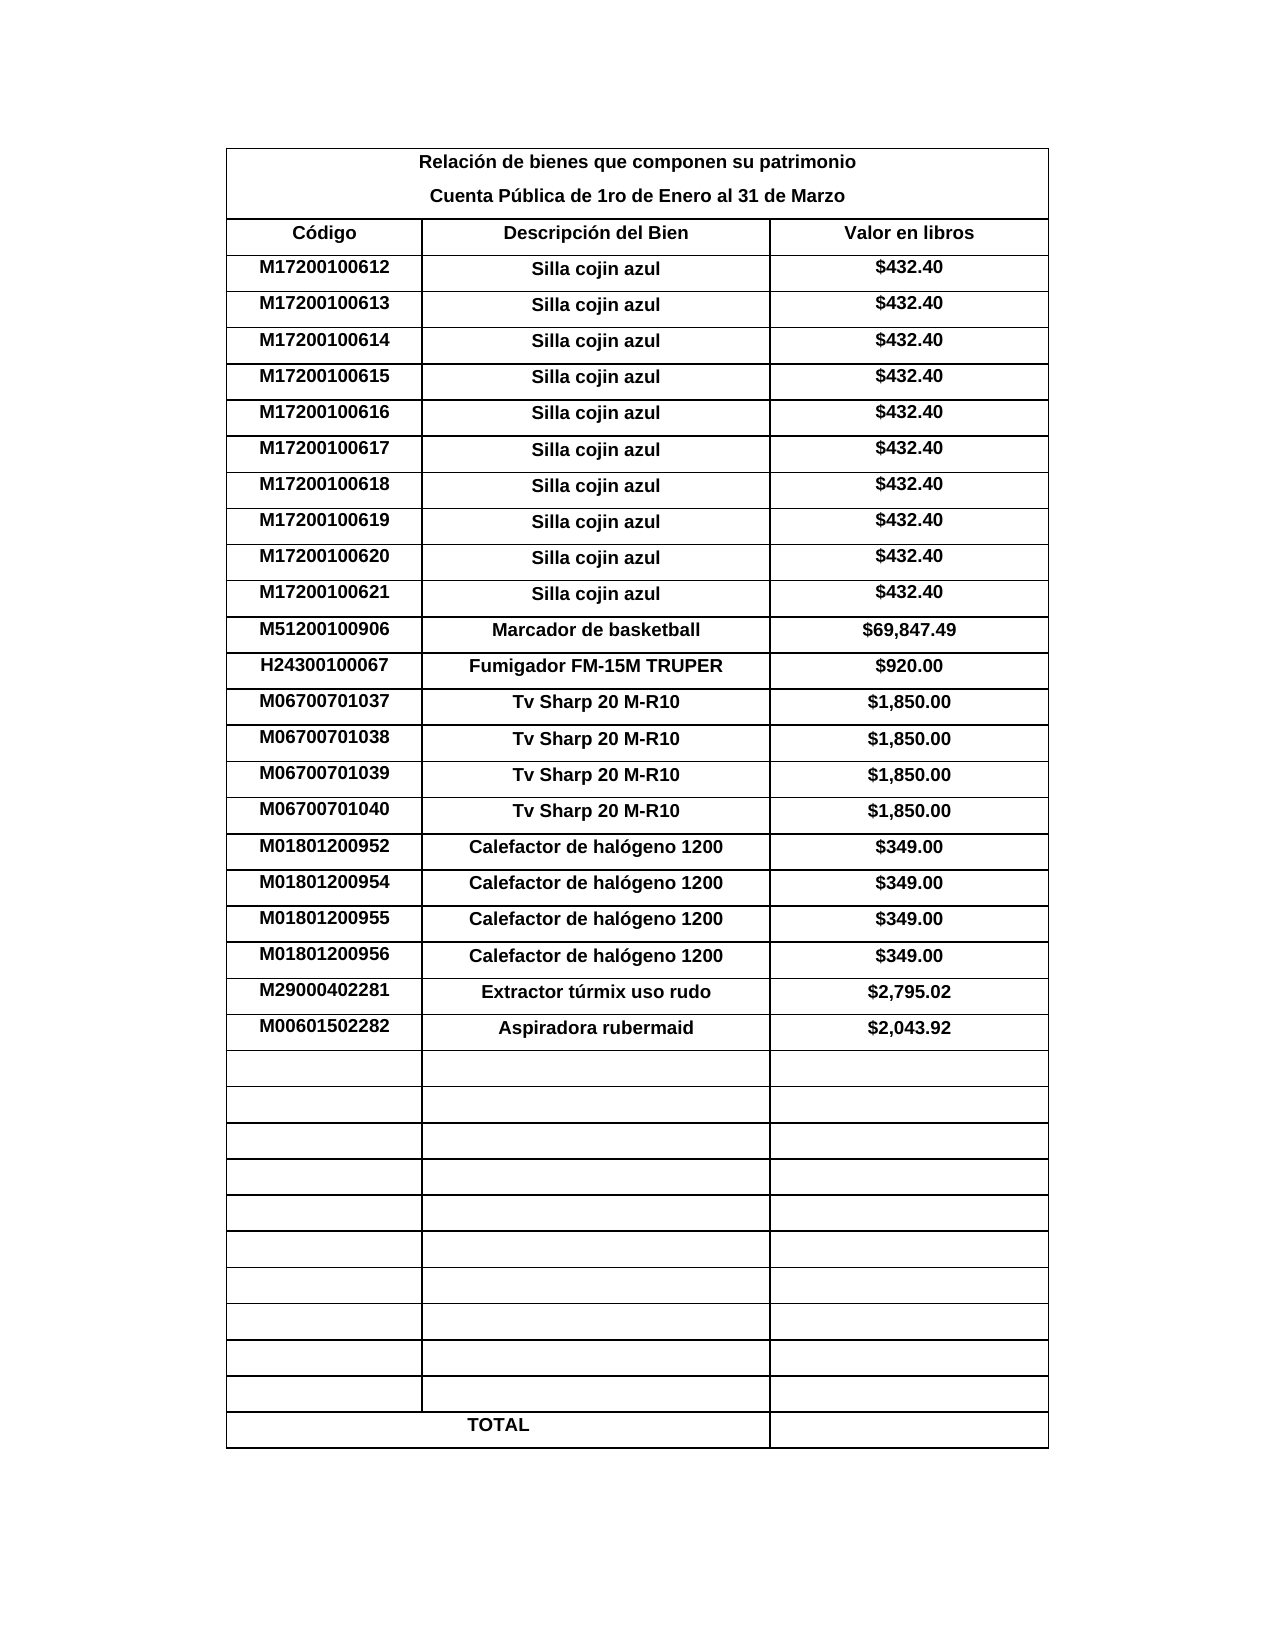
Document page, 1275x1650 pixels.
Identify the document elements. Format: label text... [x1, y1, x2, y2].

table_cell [227, 149, 1048, 218]
table_cell [227, 1051, 421, 1086]
table_cell M17200100618 [227, 473, 421, 507]
table_cell $432.40 [771, 292, 1048, 327]
table_cell H24300100067 [227, 654, 421, 688]
table_cell $432.40 [771, 328, 1048, 363]
table_cell $432.40 [771, 437, 1048, 471]
table_cell Fumigador FM-15M TRUPER [423, 654, 769, 688]
table_cell [771, 1232, 1048, 1267]
table_cell Aspiradora rubermaid [423, 1015, 769, 1050]
table_cell Silla cojin azul [423, 473, 769, 507]
table_cell $432.40 [771, 401, 1048, 435]
table_cell M00601502282 [227, 1015, 421, 1050]
table_cell M17200100619 [227, 509, 421, 544]
table_cell [227, 1124, 421, 1158]
table_cell [423, 1124, 769, 1158]
table_cell $2,795.02 [771, 979, 1048, 1013]
table_cell $1,850.00 [771, 762, 1048, 797]
table_cell $2,043.92 [771, 1015, 1048, 1050]
table_cell $432.40 [771, 256, 1048, 291]
table_cell $349.00 [771, 907, 1048, 941]
table_cell Silla cojin azul [423, 509, 769, 544]
table_cell M01801200956 [227, 943, 421, 977]
table_cell M06700701040 [227, 798, 421, 833]
table_cell Silla cojin azul [423, 292, 769, 327]
table_cell Silla cojin azul [423, 256, 769, 291]
table_cell [227, 1341, 421, 1375]
table_cell [227, 1087, 421, 1122]
table_cell [423, 1196, 769, 1230]
table_cell [227, 1377, 421, 1411]
table_cell Tv Sharp 20 M-R10 [423, 690, 769, 724]
table_cell Código [227, 220, 421, 254]
table_cell [771, 1087, 1048, 1122]
table_cell [227, 1196, 421, 1230]
table_cell [423, 1051, 769, 1086]
table_cell $69,847.49 [771, 618, 1048, 652]
table_cell $432.40 [771, 545, 1048, 580]
table_cell Calefactor de halógeno 1200 [423, 907, 769, 941]
table_cell [423, 1304, 769, 1339]
table_cell [771, 1051, 1048, 1086]
table_cell M17200100616 [227, 401, 421, 435]
table_cell [771, 1341, 1048, 1375]
table_cell $349.00 [771, 835, 1048, 869]
table_cell [771, 1268, 1048, 1303]
table_cell Silla cojin azul [423, 437, 769, 471]
table_cell [771, 1304, 1048, 1339]
table_cell [771, 1377, 1048, 1411]
table_cell $432.40 [771, 581, 1048, 616]
table_cell Tv Sharp 20 M-R10 [423, 762, 769, 797]
table_cell Valor en libros [771, 220, 1048, 254]
table_cell Silla cojin azul [423, 365, 769, 399]
table_cell [423, 1232, 769, 1267]
table_cell $1,850.00 [771, 690, 1048, 724]
table_cell $432.40 [771, 509, 1048, 544]
table_cell [423, 1087, 769, 1122]
table_cell M17200100615 [227, 365, 421, 399]
table_cell M17200100620 [227, 545, 421, 580]
table_cell M01801200952 [227, 835, 421, 869]
table_cell Extractor túrmix uso rudo [423, 979, 769, 1013]
table_cell $1,850.00 [771, 726, 1048, 761]
table_cell $349.00 [771, 943, 1048, 977]
table_cell $432.40 [771, 473, 1048, 507]
table_cell $349.00 [771, 871, 1048, 905]
table_cell $432.40 [771, 365, 1048, 399]
table_cell $920.00 [771, 654, 1048, 688]
table_cell Marcador de basketball [423, 618, 769, 652]
table_cell Calefactor de halógeno 1200 [423, 943, 769, 977]
table_cell Tv Sharp 20 M-R10 [423, 798, 769, 833]
table_cell [423, 1160, 769, 1194]
table_cell [771, 1124, 1048, 1158]
table_cell M06700701037 [227, 690, 421, 724]
table_cell M06700701038 [227, 726, 421, 761]
table_cell Silla cojin azul [423, 328, 769, 363]
table_cell Tv Sharp 20 M-R10 [423, 726, 769, 761]
table_cell [423, 1268, 769, 1303]
table_cell [227, 1268, 421, 1303]
table_cell [771, 1160, 1048, 1194]
table_cell [227, 1232, 421, 1267]
table_cell M01801200955 [227, 907, 421, 941]
table_cell M51200100906 [227, 618, 421, 652]
table_cell Silla cojin azul [423, 401, 769, 435]
table_cell M17200100613 [227, 292, 421, 327]
table_cell Calefactor de halógeno 1200 [423, 835, 769, 869]
table_cell M06700701039 [227, 762, 421, 797]
table_cell M17200100612 [227, 256, 421, 291]
table_cell [423, 1341, 769, 1375]
table_cell M01801200954 [227, 871, 421, 905]
table_cell $1,850.00 [771, 798, 1048, 833]
table_cell Calefactor de halógeno 1200 [423, 871, 769, 905]
table_cell Silla cojin azul [423, 545, 769, 580]
table_cell [227, 1304, 421, 1339]
table_cell [227, 1160, 421, 1194]
table_cell M17200100617 [227, 437, 421, 471]
table_cell M17200100621 [227, 581, 421, 616]
table_cell M29000402281 [227, 979, 421, 1013]
table_cell [771, 1413, 1048, 1447]
table_cell [423, 1377, 769, 1411]
table_cell [771, 1196, 1048, 1230]
table_cell Descripción del Bien [423, 220, 769, 254]
table_cell Silla cojin azul [423, 581, 769, 616]
table_cell TOTAL [227, 1413, 769, 1447]
table_cell M17200100614 [227, 328, 421, 363]
